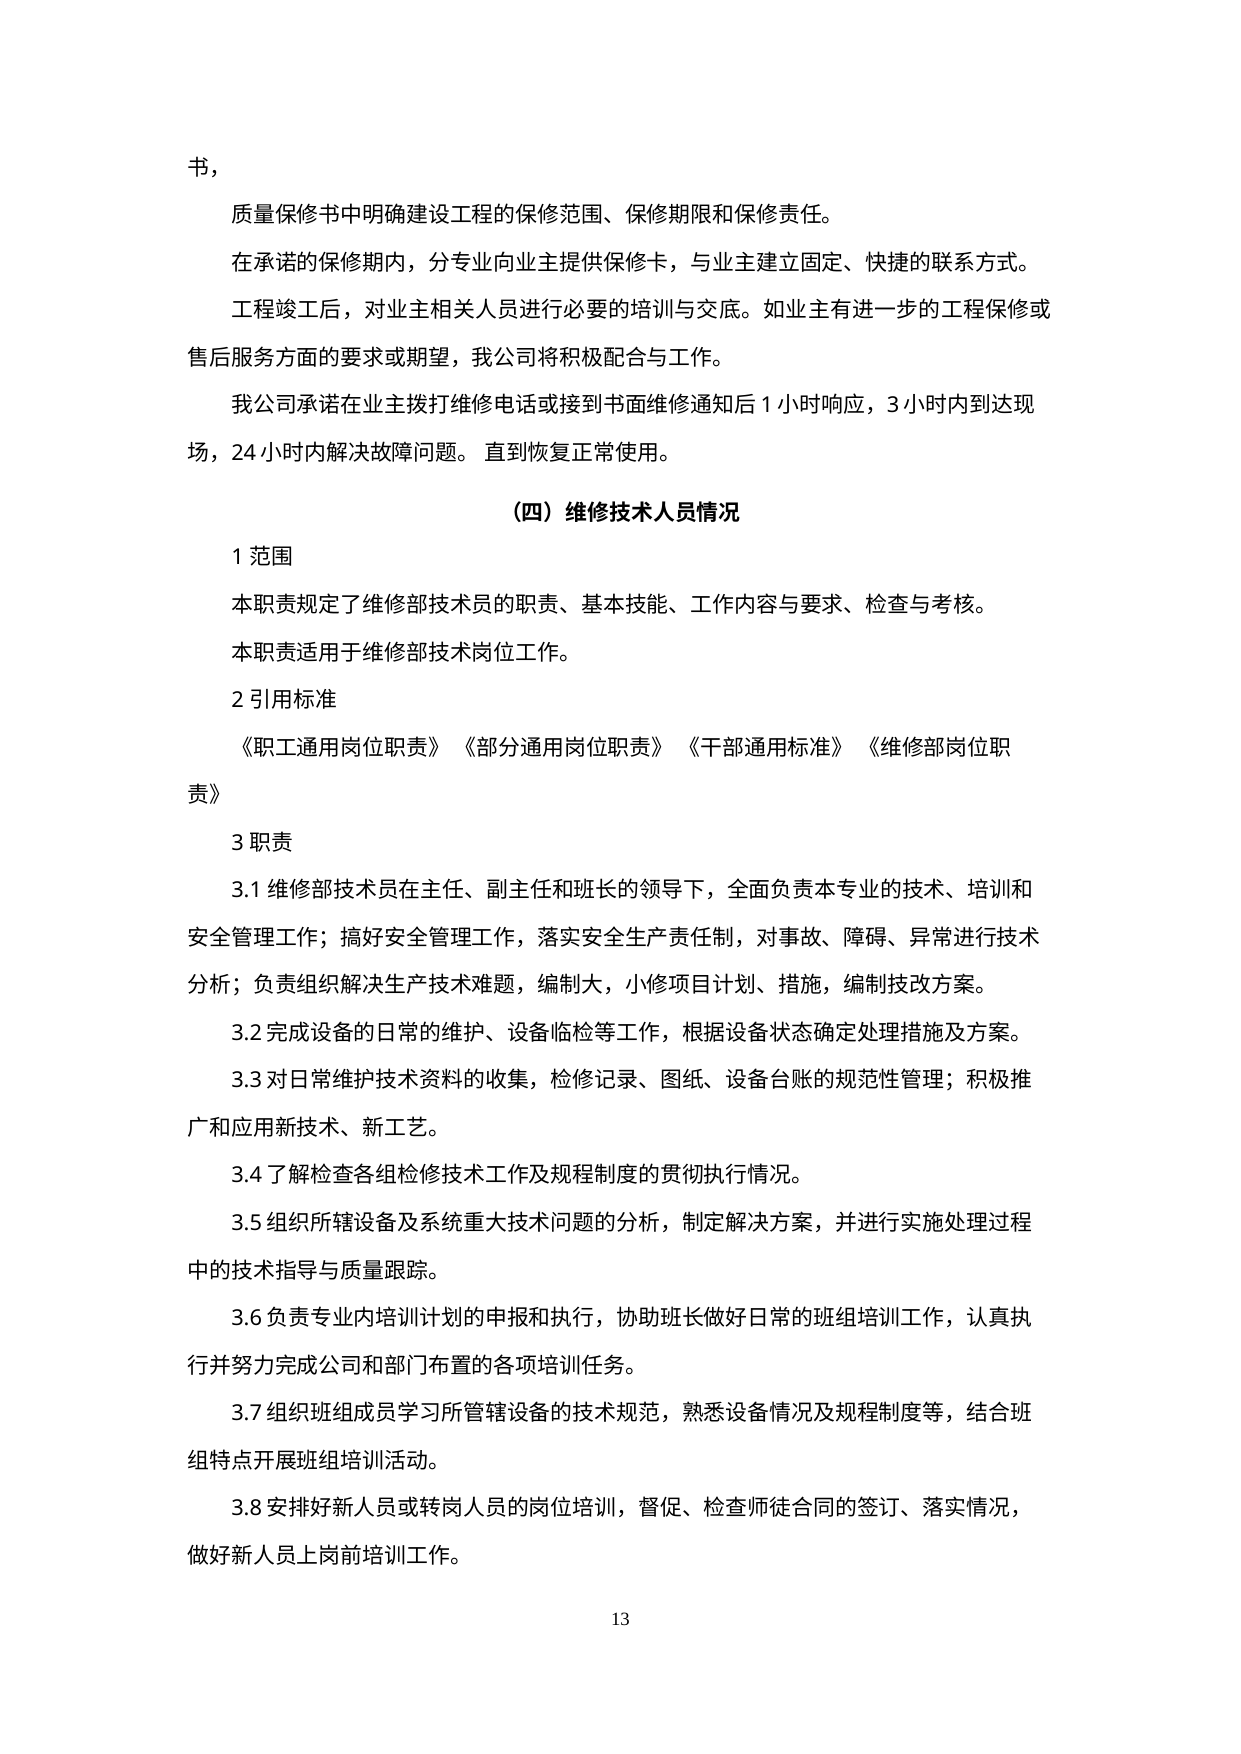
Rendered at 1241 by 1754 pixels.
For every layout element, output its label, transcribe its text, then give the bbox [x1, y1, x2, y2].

text 工程竣工后，对业主相关人员进行必要的培训与交底。如业主有进一步的工程保修或售后服务方面的要求或期望，我公司将积极配合与工作。 [187, 292, 1053, 372]
text 质量保修书中明确建设工程的保修范围、保修期限和保修责任。 [187, 197, 1053, 229]
text 3.3对日常维护技术资料的收集，检修记录、图纸、设备台账的规范性管理；积极推广和应用新技术、新工艺。 [187, 1062, 1053, 1142]
text 3.2完成设备的日常的维护、设备临检等工作，根据设备状态确定处理措施及方案。 [187, 1015, 1053, 1047]
text 3.5组织所辖设备及系统重大技术问题的分析，制定解决方案，并进行实施处理过程中的技术指导与质量跟踪。 [187, 1205, 1053, 1284]
text 本职责规定了维修部技术员的职责、基本技能、工作内容与要求、检查与考核。 [187, 587, 1053, 619]
text 2 引用标准 [187, 682, 1053, 714]
subtitle （四）维修技术人员情况 [187, 495, 1053, 527]
text 本职责适用于维修部技术岗位工作。 [187, 634, 1053, 666]
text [187, 150, 1053, 182]
text 3.4了解检查各组检修技术工作及规程制度的贯彻执行情况。 [187, 1157, 1053, 1189]
text 3.7组织班组成员学习所管辖设备的技术规范，熟悉设备情况及规程制度等，结合班组特点开展班组培训活动。 [187, 1395, 1053, 1474]
text 3.1 维修部技术员在主任、副主任和班长的领导下，全面负责本专业的技术、培训和安全管理工作；搞好安全管理工作，落实安全生产责任制，对事故、障碍、异常进行技术分析；负责组织解决生产技术难题，编制大，小修项目计划、措施，编制技改方案。 [187, 872, 1053, 999]
text 在承诺的保修期内，分专业向业主提供保修卡，与业主建立固定、快捷的联系方式。 [187, 245, 1053, 277]
text 1 范围 [187, 539, 1053, 571]
text 3.6负责专业内培训计划的申报和执行，协助班长做好日常的班组培训工作，认真执行并努力完成公司和部门布置的各项培训任务。 [187, 1300, 1053, 1379]
text 《职工通用岗位职责》 《部分通用岗位职责》 《干部通用标准》 《维修部岗位职责》 [187, 729, 1053, 809]
text 我公司承诺在业主拨打维修电话或接到书面维修通知后1小时响应，3小时内到达现场，24小时内解决故障问题。 直到恢复正常使用。 [187, 387, 1053, 467]
text 3 职责 [187, 824, 1053, 856]
text 3.8安排好新人员或转岗人员的岗位培训，督促、检查师徒合同的签订、落实情况，做好新人员上岗前培训工作。 [187, 1490, 1053, 1570]
